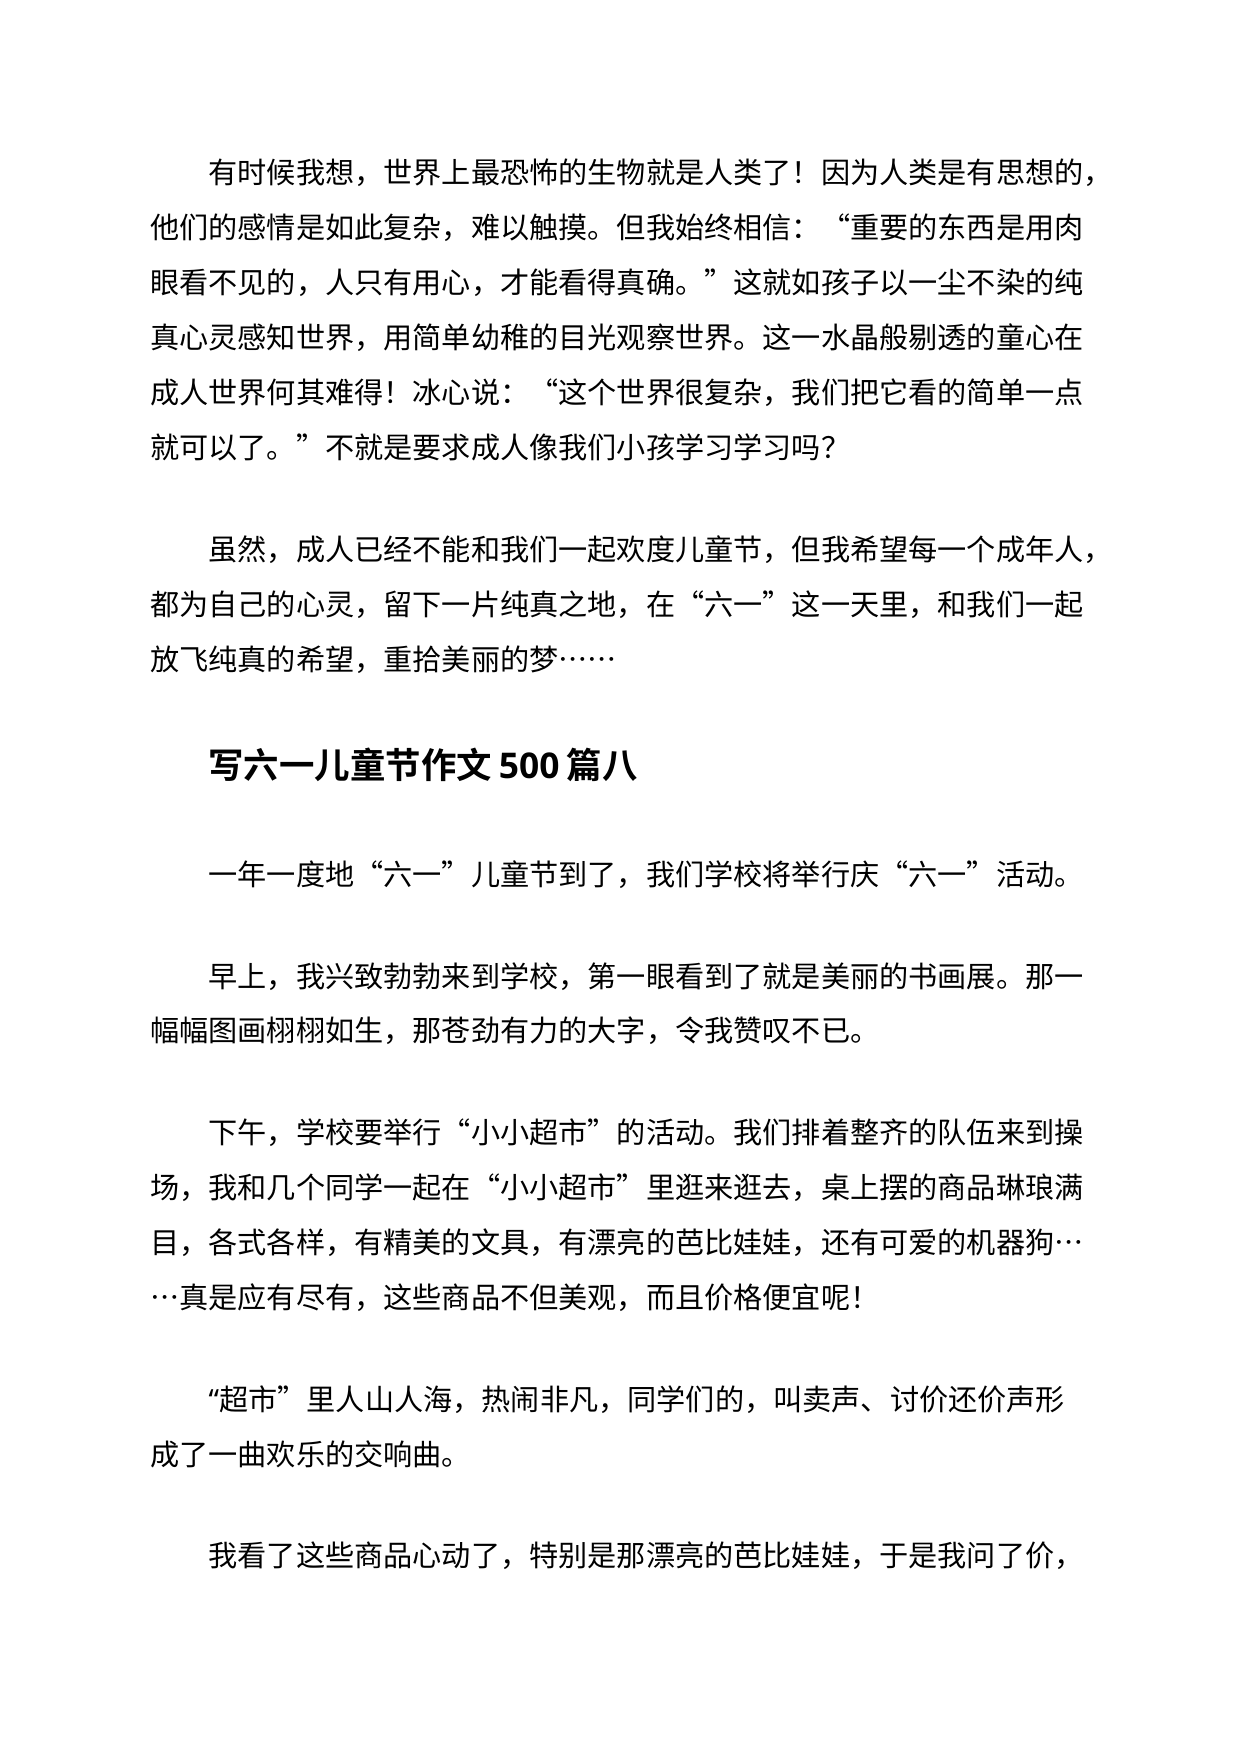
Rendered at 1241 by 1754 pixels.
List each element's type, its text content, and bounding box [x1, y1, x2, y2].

text 下午，学校要举行“小小超市”的活动。我们排着整齐的队伍来到操场，我和几个同学一起在“小小超市”里逛来逛去，桌上摆的商品琳琅满目，各式各样，有精美的文具，有漂亮的芭比娃娃，还有可爱的机器狗……真是应有尽有，这些商品不但美观，而且价格便宜呢！ [150, 1110, 1090, 1317]
text 写六一儿童节作文500篇八 [150, 738, 1090, 789]
text 早上，我兴致勃勃来到学校，第一眼看到了就是美丽的书画展。那一幅幅图画栩栩如生，那苍劲有力的大字，令我赞叹不已。 [150, 953, 1090, 1050]
text 虽然，成人已经不能和我们一起欢度儿童节，但我希望每一个成年人，都为自己的心灵，留下一片纯真之地，在“六一”这一天里，和我们一起放飞纯真的希望，重拾美丽的梦…… [150, 526, 1090, 678]
text “超市”里人山人海，热闹非凡，同学们的，叫卖声、讨价还价声形成了一曲欢乐的交响曲。 [150, 1376, 1090, 1473]
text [150, 1533, 1090, 1575]
text 一年一度地“六一”儿童节到了，我们学校将举行庆“六一”活动。 [150, 851, 1090, 894]
text 有时候我想，世界上最恐怖的生物就是人类了！因为人类是有思想的，他们的感情是如此复杂，难以触摸。但我始终相信：“重要的东西是用肉眼看不见的，人只有用心，才能看得真确。”这就如孩子以一尘不染的纯真心灵感知世界，用简单幼稚的目光观察世界。这一水晶般剔透的童心在成人世界何其难得！冰心说：“这个世界很复杂，我们把它看的简单一点就可以了。”不就是要求成人像我们小孩学习学习吗？ [150, 150, 1090, 467]
